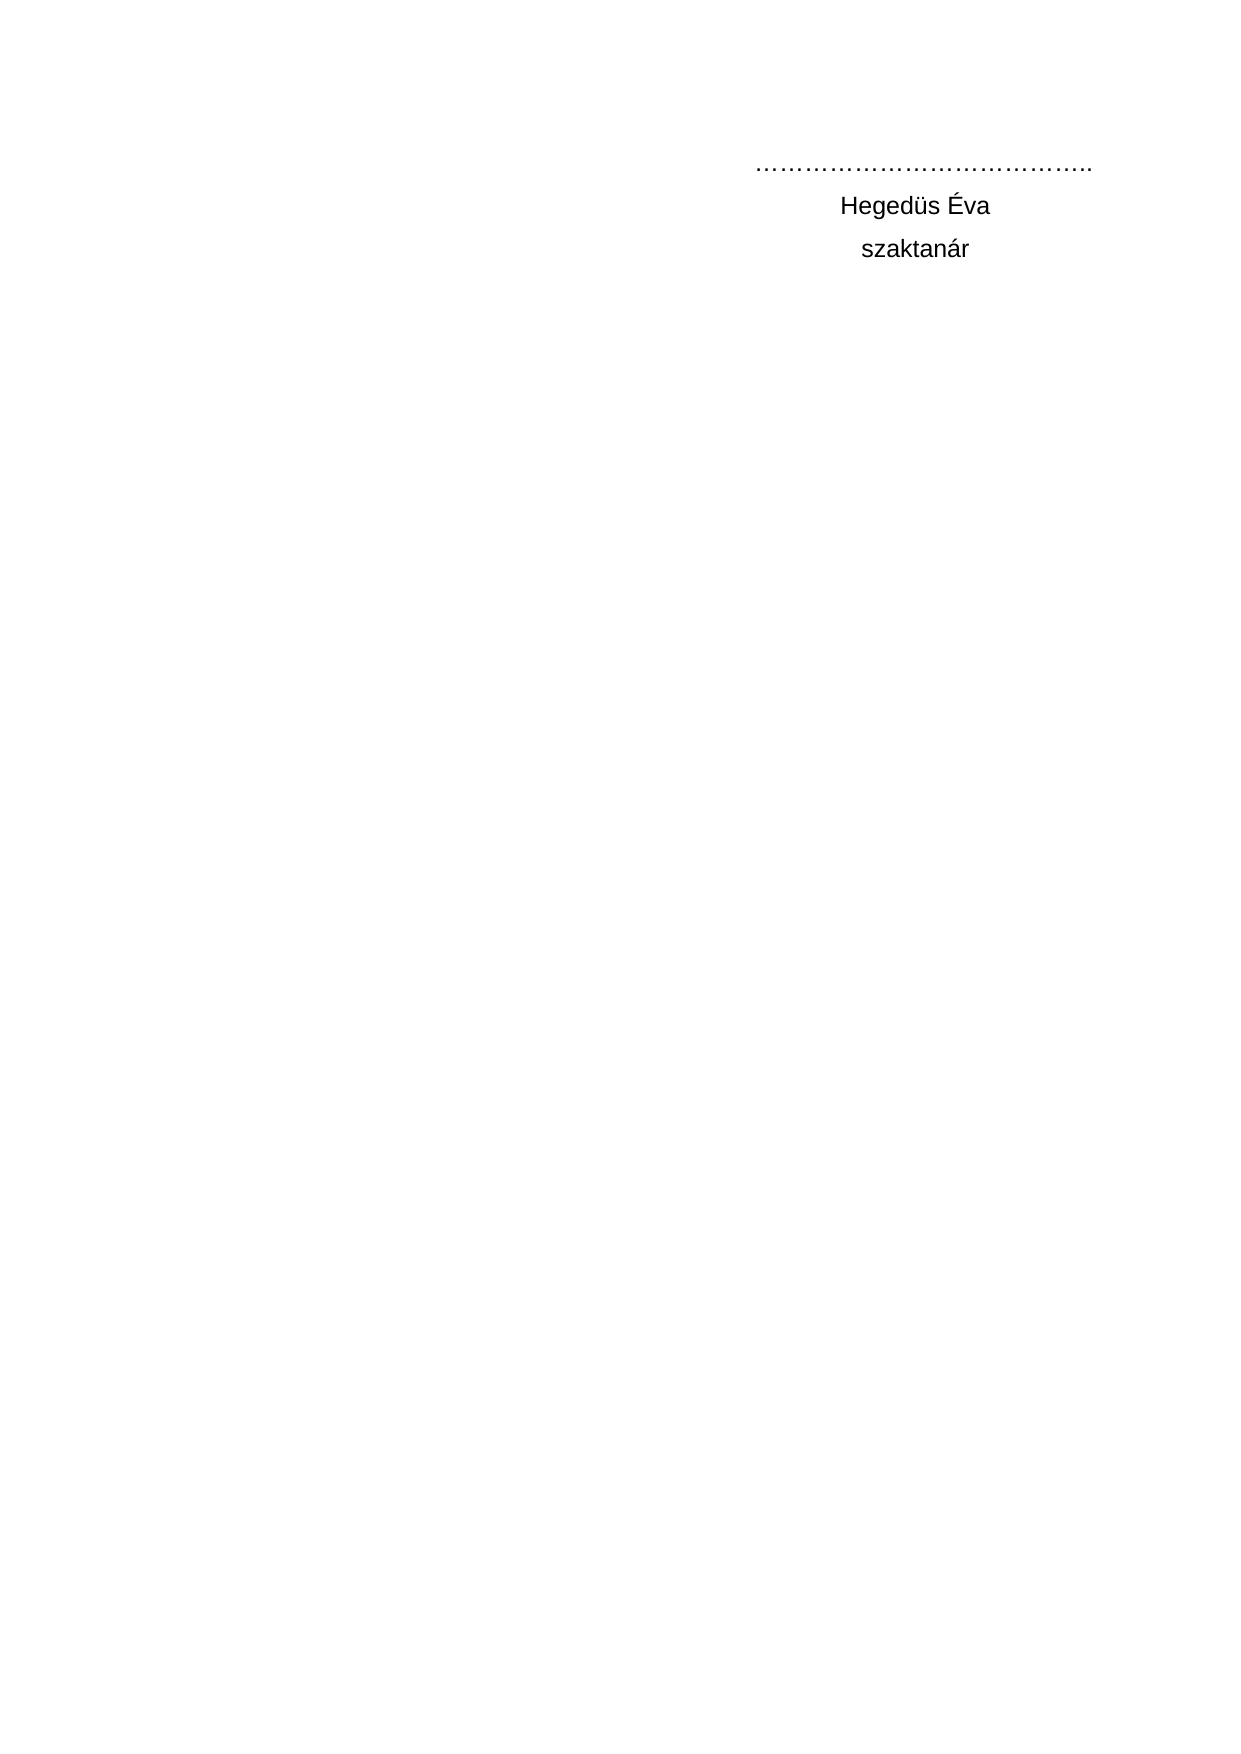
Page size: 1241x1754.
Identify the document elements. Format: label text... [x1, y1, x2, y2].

text Hegedüs Éva [148, 191, 1093, 219]
text ………………………………….. [148, 148, 1093, 176]
text szaktanár [664, 234, 1093, 263]
